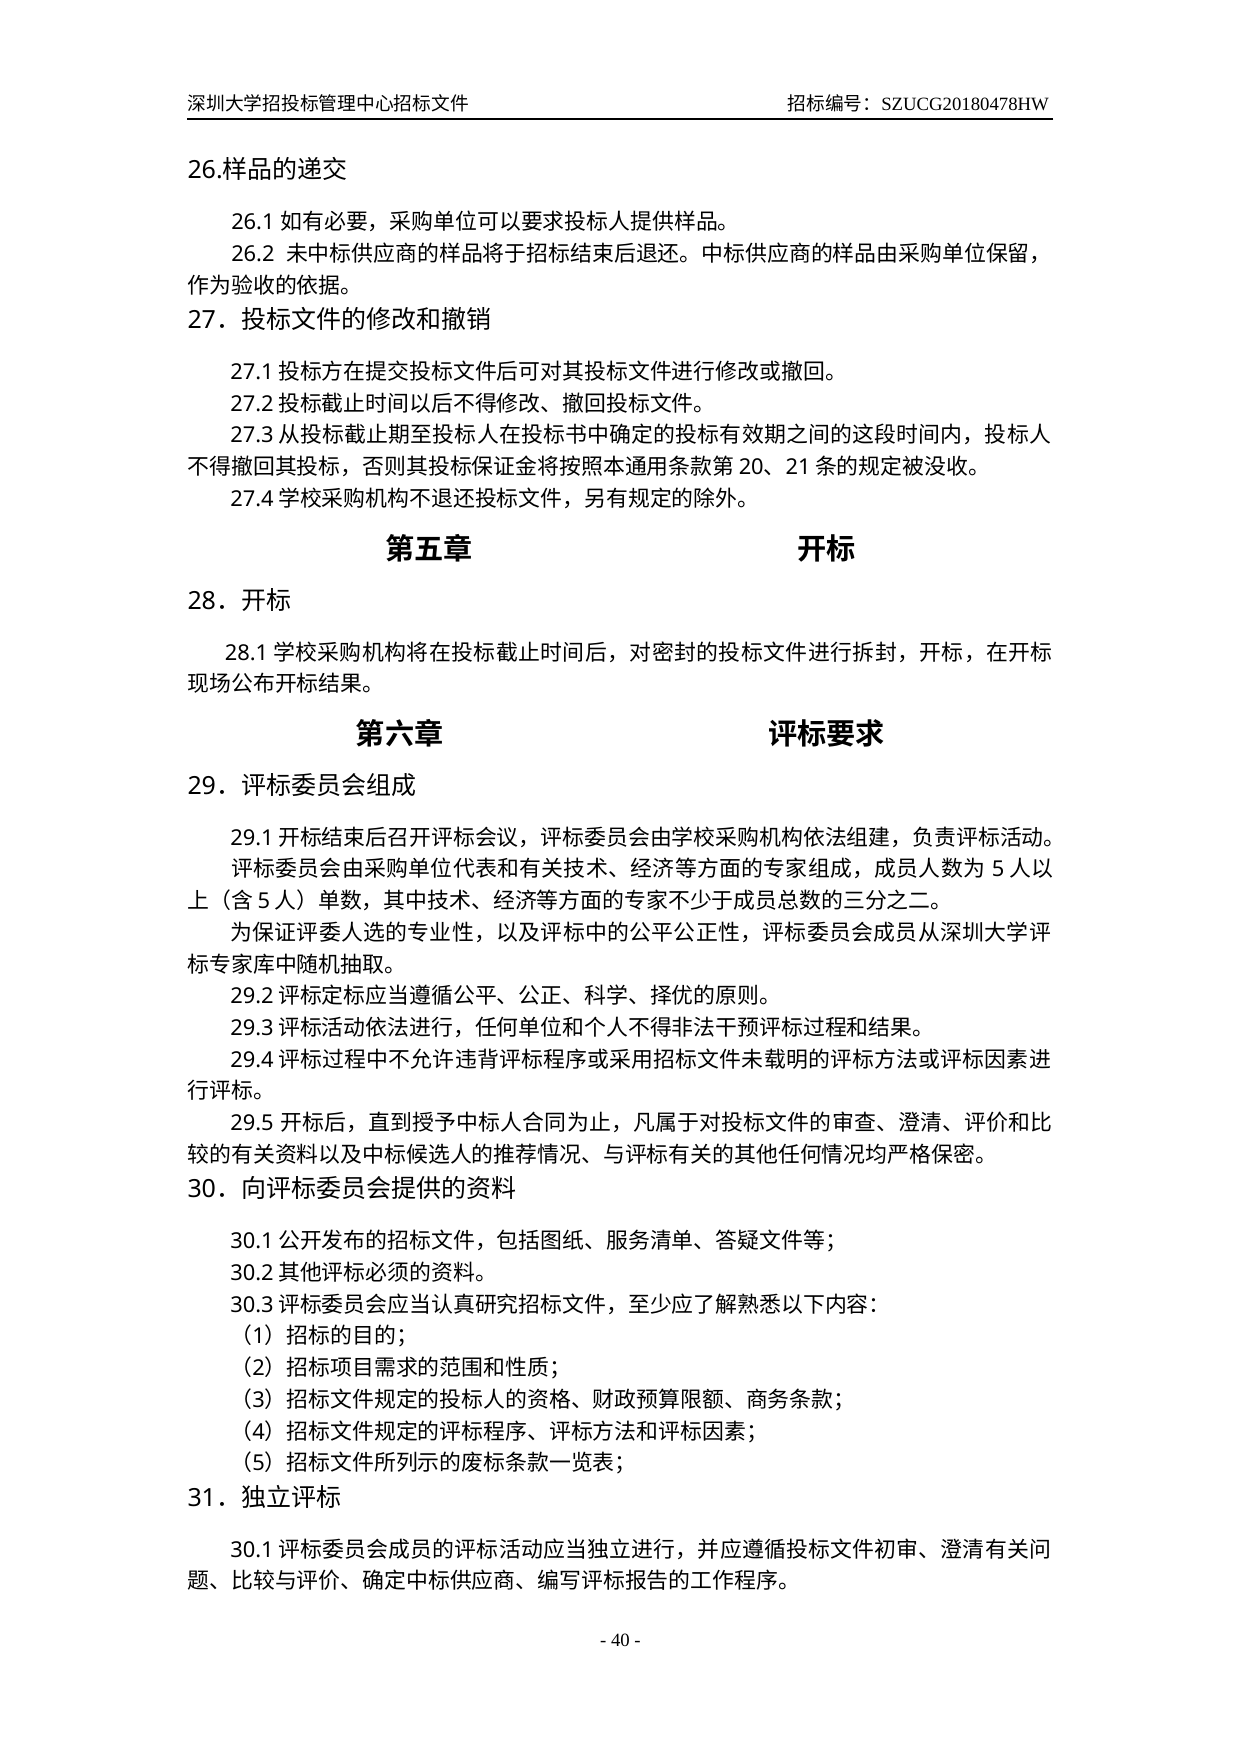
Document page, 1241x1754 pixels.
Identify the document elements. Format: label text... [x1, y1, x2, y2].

text 30.2其他评标必须的资料。 [187, 1255, 1053, 1287]
text 27.3从投标截止期至投标人在投标书中确定的投标有效期之间的这段时间内，投标人不得撤回其投标，否则其投标保证金将按照本通用条款第20、21条的规定被没收。 [187, 417, 1053, 481]
text 30．向评标委员会提供的资料 [187, 1169, 1053, 1205]
text 30.1公开发布的招标文件，包括图纸、服务清单、答疑文件等； [187, 1223, 1053, 1255]
text 29.1开标结束后召开评标会议，评标委员会由学校采购机构依法组建，负责评标活动。 [187, 819, 1053, 851]
text 26.2 未中标供应商的样品将于招标结束后退还。中标供应商的样品由采购单位保留，作为验收的依据。 [187, 236, 1053, 299]
text 28.1学校采购机构将在投标截止时间后，对密封的投标文件进行拆封，开标，在开标现场公布开标结果。 [187, 634, 1053, 698]
text （5）招标文件所列示的废标条款一览表； [187, 1445, 1053, 1477]
text 26.样品的递交 [187, 150, 1053, 186]
text 29.5 开标后，直到授予中标人合同为止，凡属于对投标文件的审查、澄清、评价和比较的有关资料以及中标候选人的推荐情况、与评标有关的其他任何情况均严格保密。 [187, 1105, 1053, 1169]
text 31．独立评标 [187, 1477, 1053, 1513]
text 27.4学校采购机构不退还投标文件，另有规定的除外。 [187, 481, 1053, 513]
text 30.1评标委员会成员的评标活动应当独立进行，并应遵循投标文件初审、澄清有关问题、比较与评价、确定中标供应商、编写评标报告的工作程序。 [187, 1532, 1053, 1595]
text 评标委员会由采购单位代表和有关技术、经济等方面的专家组成，成员人数为5人以上（含5人）单数，其中技术、经济等方面的专家不少于成员总数的三分之二。 [187, 851, 1053, 915]
text 29．评标委员会组成 [187, 765, 1053, 801]
text 27.1投标方在提交投标文件后可对其投标文件进行修改或撤回。 [187, 354, 1053, 386]
text 30.3评标委员会应当认真研究招标文件，至少应了解熟悉以下内容： [187, 1287, 1053, 1318]
list 开标 [187, 525, 1053, 568]
list 评标要求 [187, 710, 1053, 753]
text （1）招标的目的； [187, 1318, 1053, 1350]
text 29.3评标活动依法进行，任何单位和个人不得非法干预评标过程和结果。 [187, 1010, 1053, 1042]
text 为保证评委人选的专业性，以及评标中的公平公正性，评标委员会成员从深圳大学评标专家库中随机抽取。 [187, 915, 1053, 978]
text 29.4评标过程中不允许违背评标程序或采用招标文件未载明的评标方法或评标因素进行评标。 [187, 1042, 1053, 1105]
text （4）招标文件规定的评标程序、评标方法和评标因素； [187, 1414, 1053, 1445]
text 26.1 如有必要，采购单位可以要求投标人提供样品。 [187, 204, 1053, 236]
text （2）招标项目需求的范围和性质； [187, 1350, 1053, 1382]
text 28．开标 [187, 580, 1053, 616]
text 27.2投标截止时间以后不得修改、撤回投标文件。 [187, 386, 1053, 417]
text 27．投标文件的修改和撤销 [187, 299, 1053, 336]
text （3）招标文件规定的投标人的资格、财政预算限额、商务条款； [187, 1382, 1053, 1414]
text 29.2评标定标应当遵循公平、公正、科学、择优的原则。 [187, 978, 1053, 1010]
